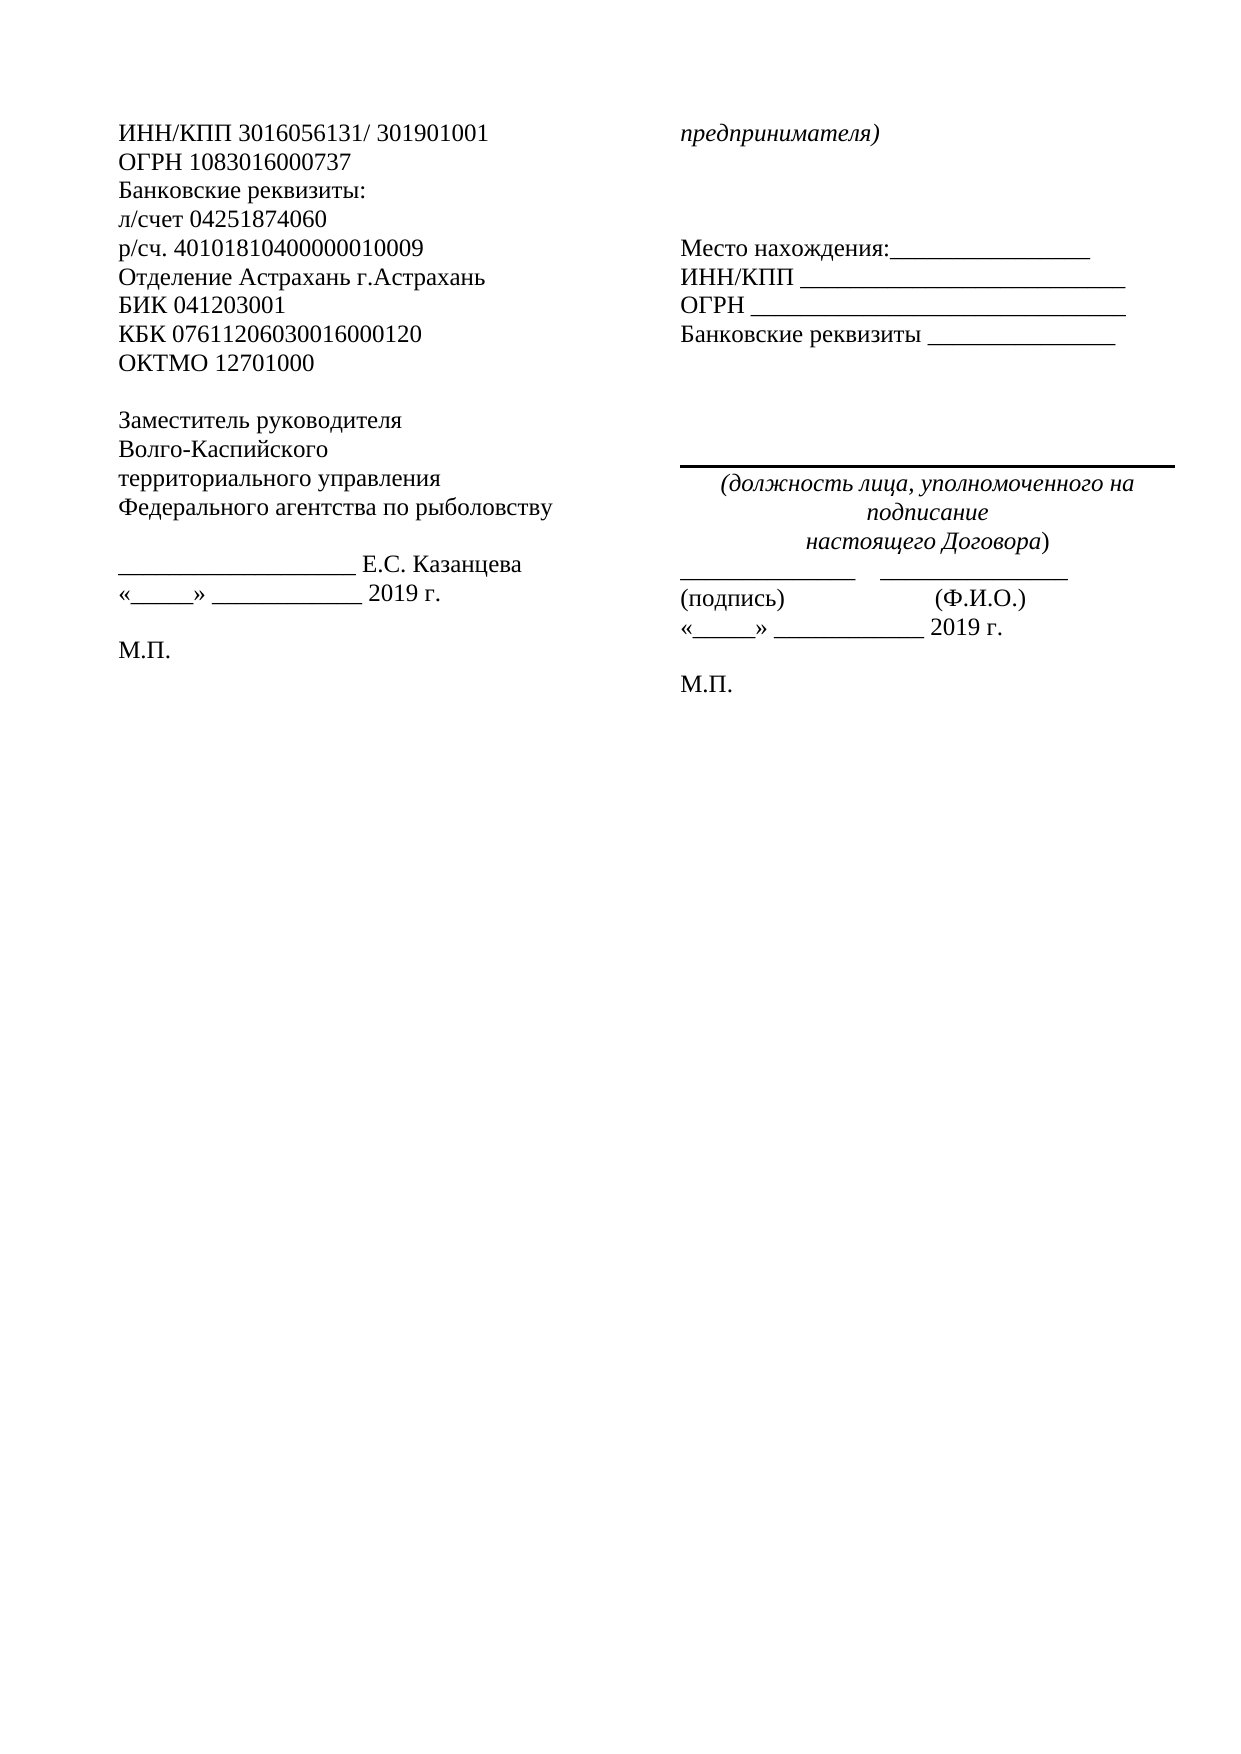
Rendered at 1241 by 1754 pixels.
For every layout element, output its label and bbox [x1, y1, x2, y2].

table_header [107, 118, 669, 698]
table_header [669, 118, 1186, 698]
